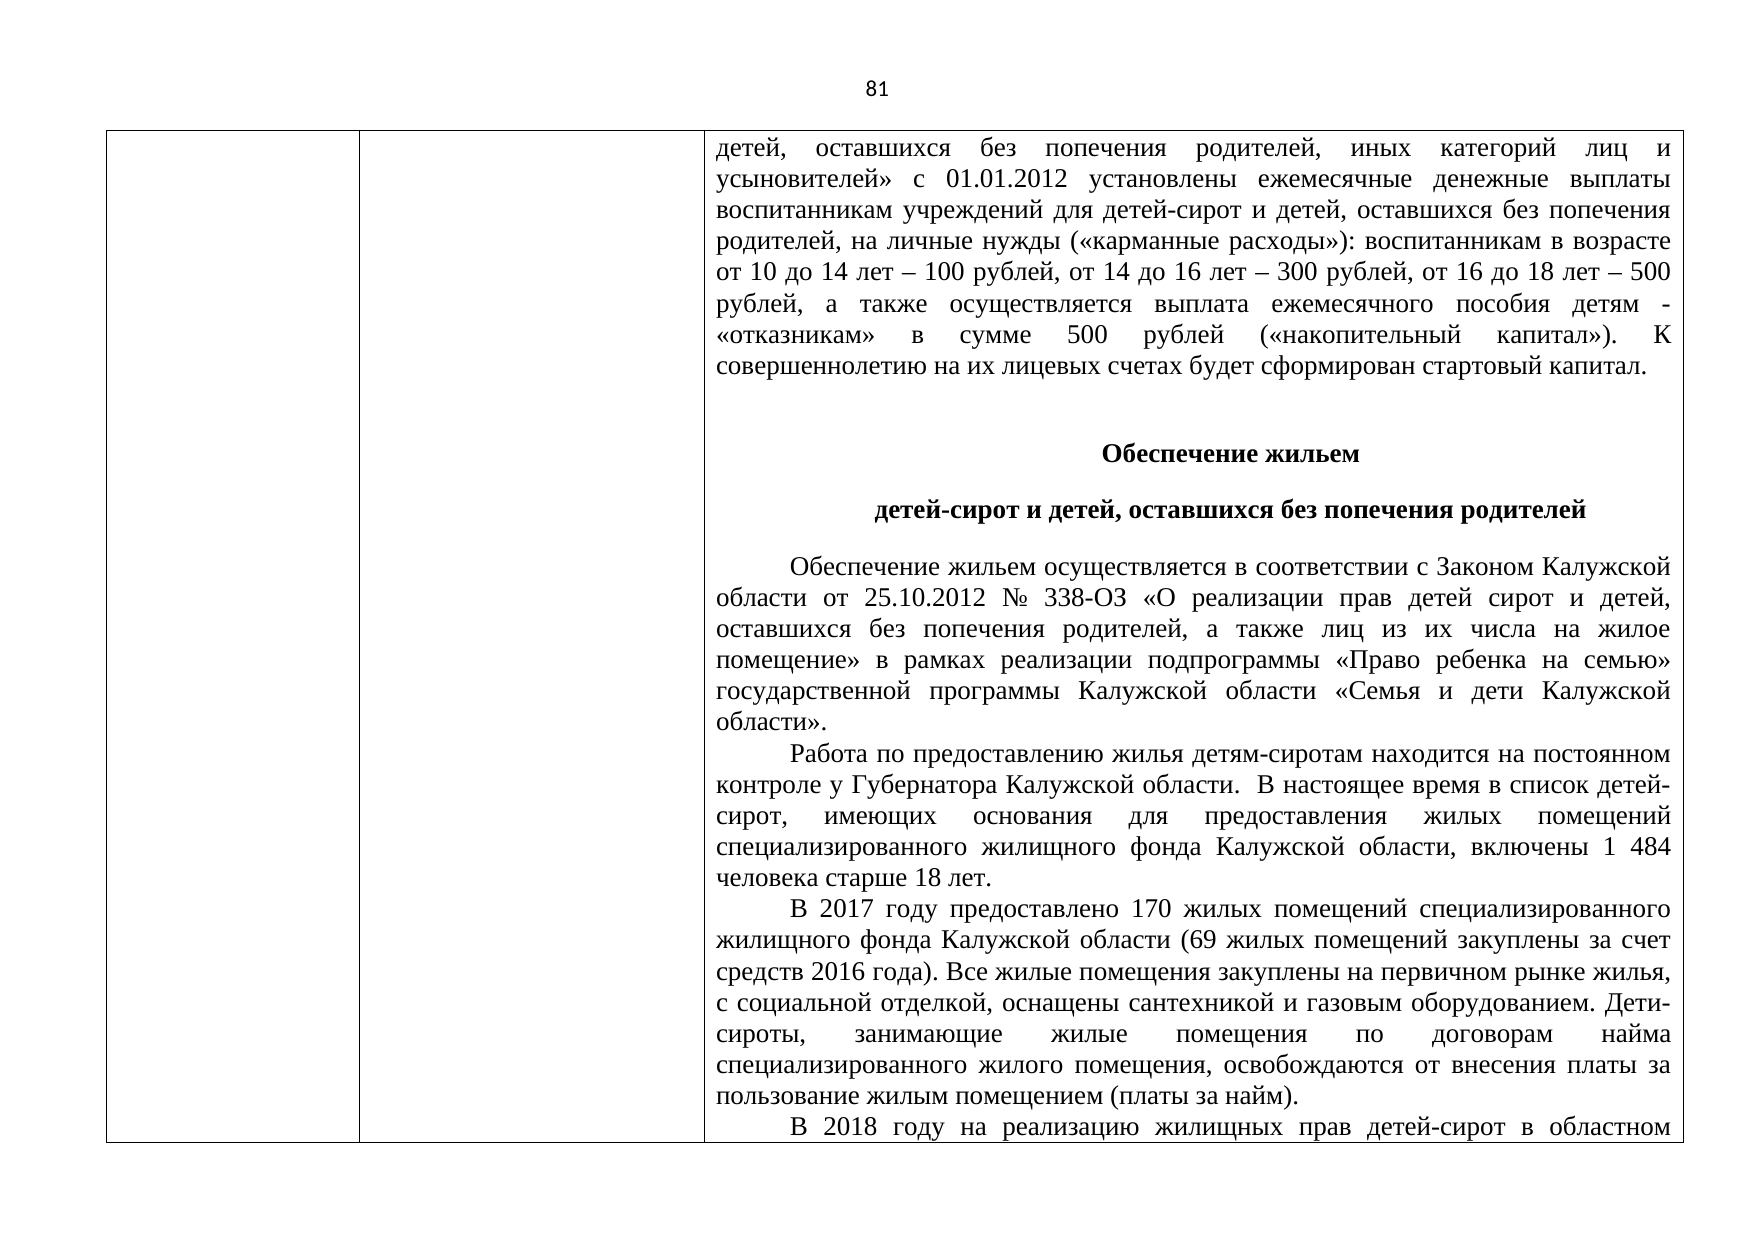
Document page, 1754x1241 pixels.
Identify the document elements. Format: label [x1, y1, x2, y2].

table_header [705, 131, 1683, 1142]
table_header [360, 131, 704, 1142]
table_header [107, 131, 359, 1142]
